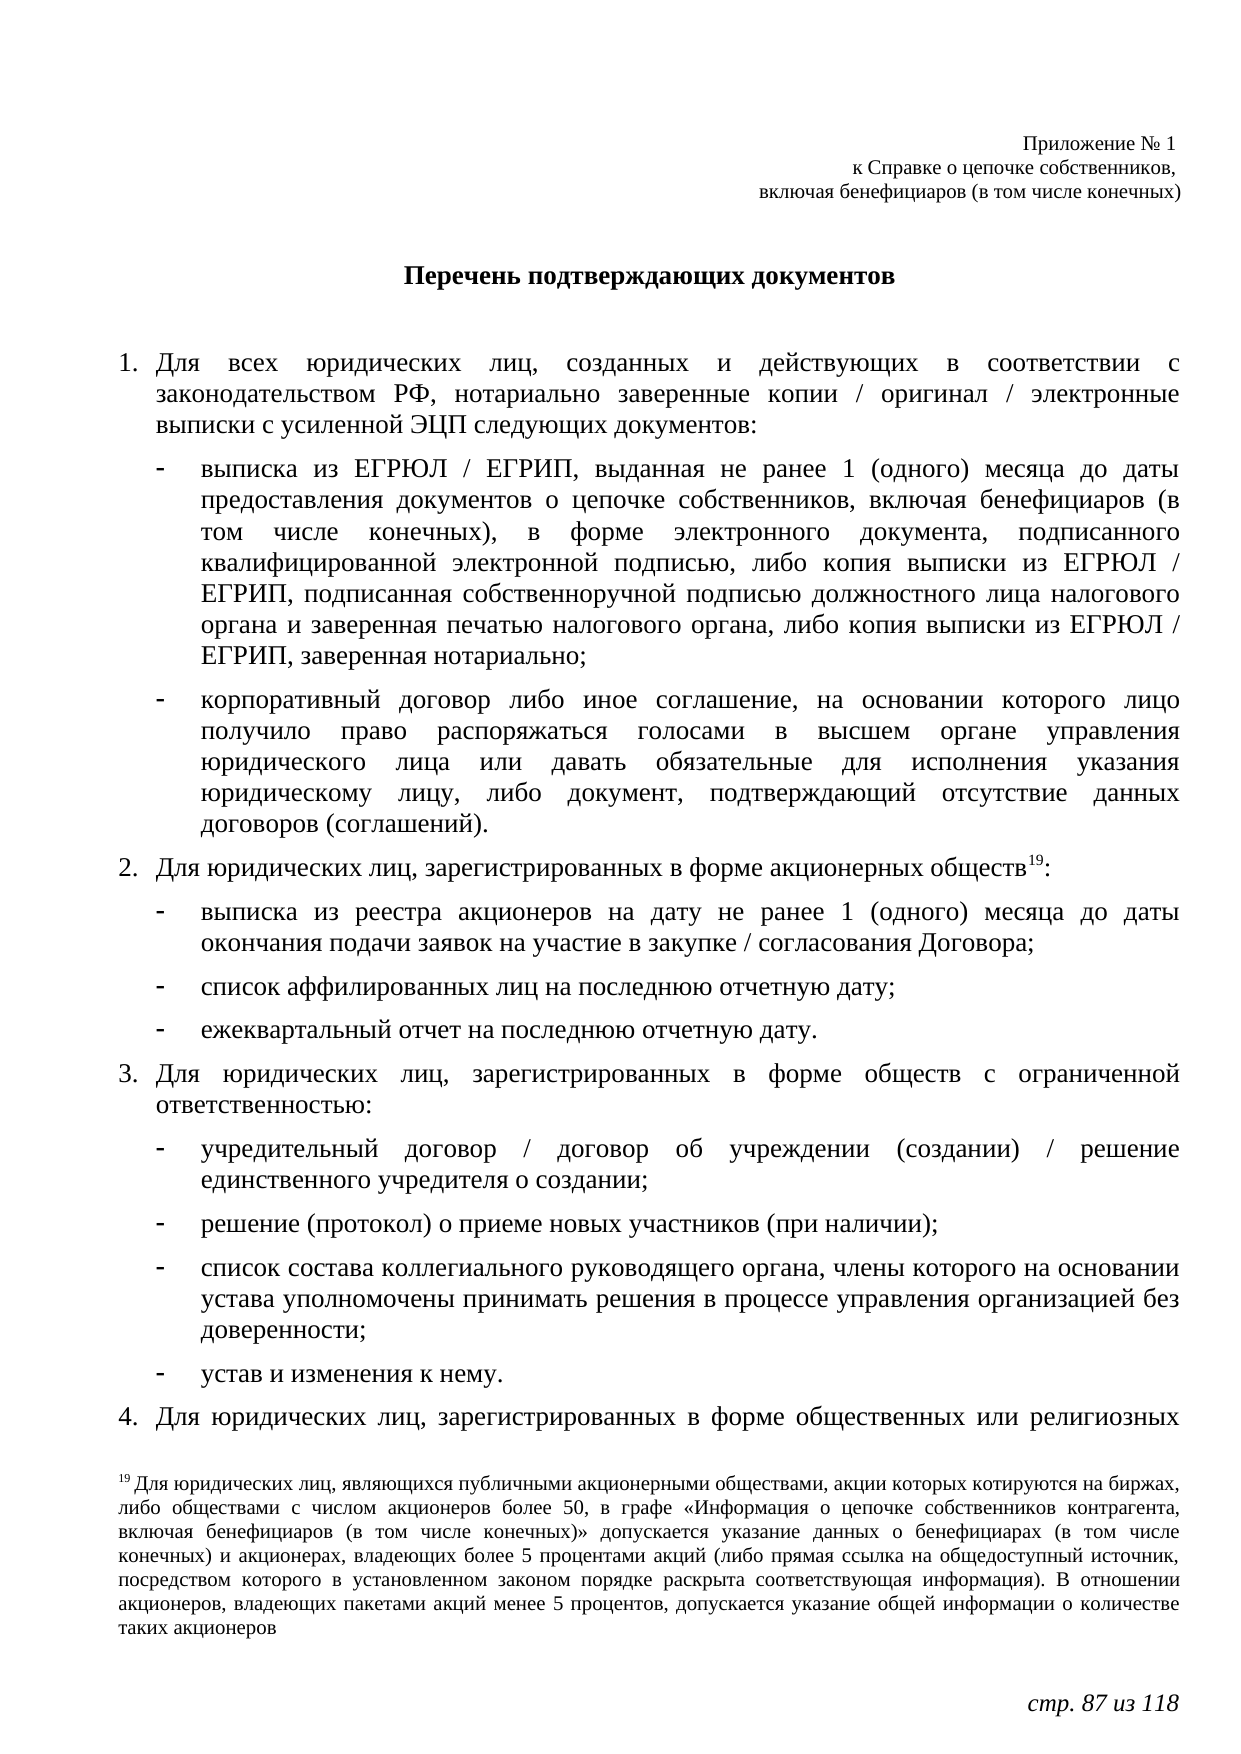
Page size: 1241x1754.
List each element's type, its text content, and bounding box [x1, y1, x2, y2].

list учредительный договор / договор об учреждении (создании) / решение единственного учредителя о создании; [156, 1132, 1181, 1194]
text Перечень подтверждающих документов [118, 259, 1181, 290]
list Для всех юридических лиц, созданных и действующих в соответствии с законодательством РФ, нотариально заверенные копии / оригинал / электронные выписки с усиленной ЭЦП следующих документов: [118, 346, 1181, 440]
list Для юридических лиц, зарегистрированных в форме обществ с ограниченной ответственностью: [118, 1057, 1181, 1119]
list устав и изменения к нему. [156, 1357, 1181, 1388]
list Для юридических лиц, зарегистрированных в форме акционерных обществ: [118, 851, 1181, 882]
list ежеквартальный отчет на последнюю отчетную дату. [156, 1013, 1181, 1045]
list корпоративный договор либо иное соглашение, на основании которого лицо получило право распоряжаться голосами в высшем органе управления юридического лица или давать обязательные для исполнения указания юридическому лицу, либо документ, подтверждающий отсутствие данных договоров (соглашений). [156, 683, 1181, 839]
list решение (протокол) о приеме новых участников (при наличии); [156, 1207, 1181, 1238]
list выписка из реестра акционеров на дату не ранее 1 (одного) месяца до даты окончания подачи заявок на участие в закупке / согласования Договора; [156, 895, 1181, 957]
list список аффилированных лиц на последнюю отчетную дату; [156, 970, 1181, 1001]
list выписка из ЕГРЮЛ / ЕГРИП, выданная не ранее 1 (одного) месяца до даты предоставления документов о цепочке собственников, включая бенефициаров (в том числе конечных), в форме электронного документа, подписанного квалифицированной электронной подписью, либо копия выписки из ЕГРЮЛ / ЕГРИП, подписанная собственноручной подписью должностного лица налогового органа и заверенная печатью налогового органа, либо копия выписки из ЕГРЮЛ / ЕГРИП, заверенная нотариально; [156, 452, 1181, 670]
text Приложение № 1 к Справке о цепочке собственников, включая бенефициаров (в том числе конечных) [118, 131, 1181, 203]
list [118, 1400, 1181, 1432]
